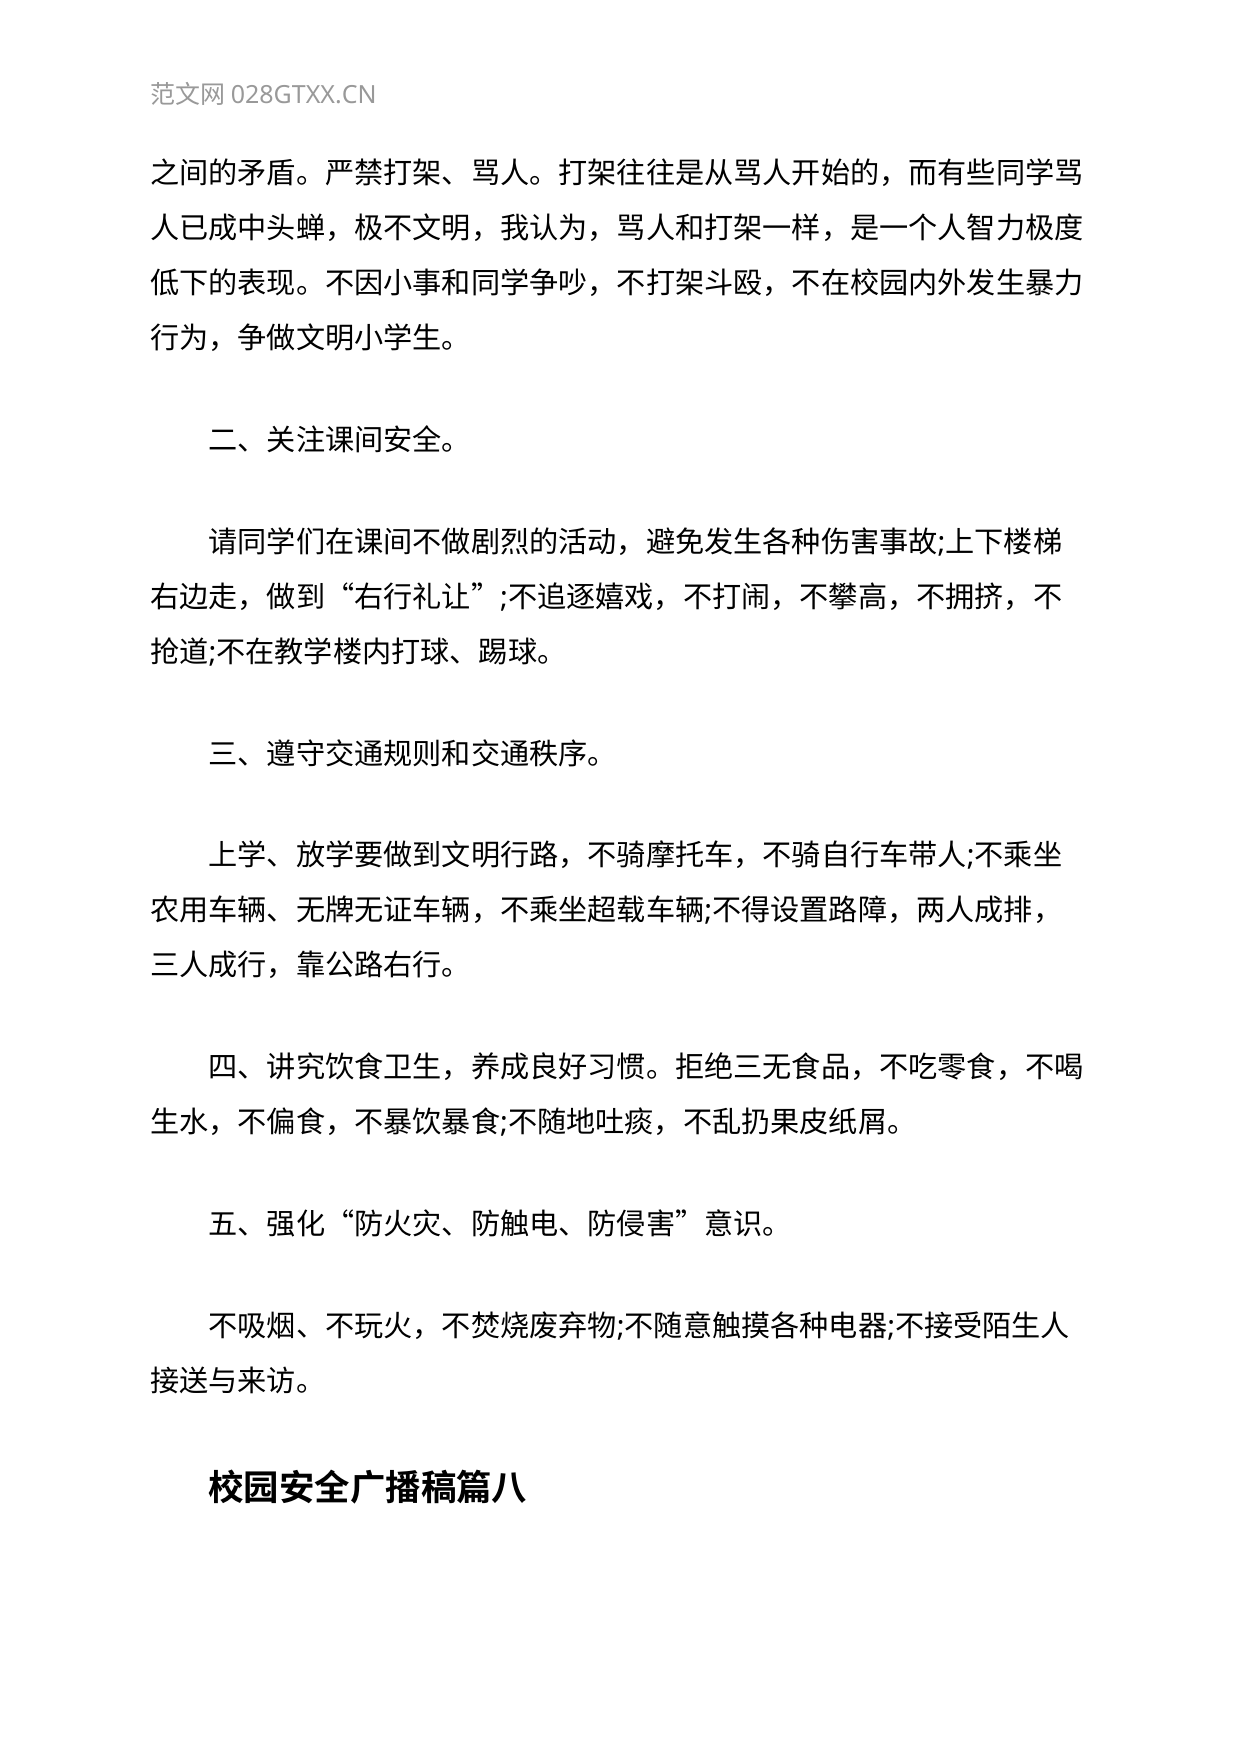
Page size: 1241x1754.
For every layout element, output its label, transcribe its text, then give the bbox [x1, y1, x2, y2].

text 上学、放学要做到文明行路，不骑摩托车，不骑自行车带人;不乘坐农用车辆、无牌无证车辆，不乘坐超载车辆;不得设置路障，两人成排，三人成行，靠公路右行。 [150, 832, 1090, 984]
text 请同学们在课间不做剧烈的活动，避免发生各种伤害事故;上下楼梯右边走，做到“右行礼让”;不追逐嬉戏，不打闹，不攀高，不拥挤，不抢道;不在教学楼内打球、踢球。 [150, 518, 1090, 671]
text 四、讲究饮食卫生，养成良好习惯。拒绝三无食品，不吃零食，不喝生水，不偏食，不暴饮暴食;不随地吐痰，不乱扔果皮纸屑。 [150, 1044, 1090, 1141]
text 三、遵守交通规则和交通秩序。 [150, 730, 1090, 772]
text 不吸烟、不玩火，不焚烧废弃物;不随意触摸各种电器;不接受陌生人接送与来访。 [150, 1302, 1090, 1400]
text 二、关注课间安全。 [150, 416, 1090, 459]
text 五、强化“防火灾、防触电、防侵害”意识。 [150, 1201, 1090, 1243]
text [150, 150, 1090, 357]
text 校园安全广播稿篇八 [150, 1459, 1090, 1510]
